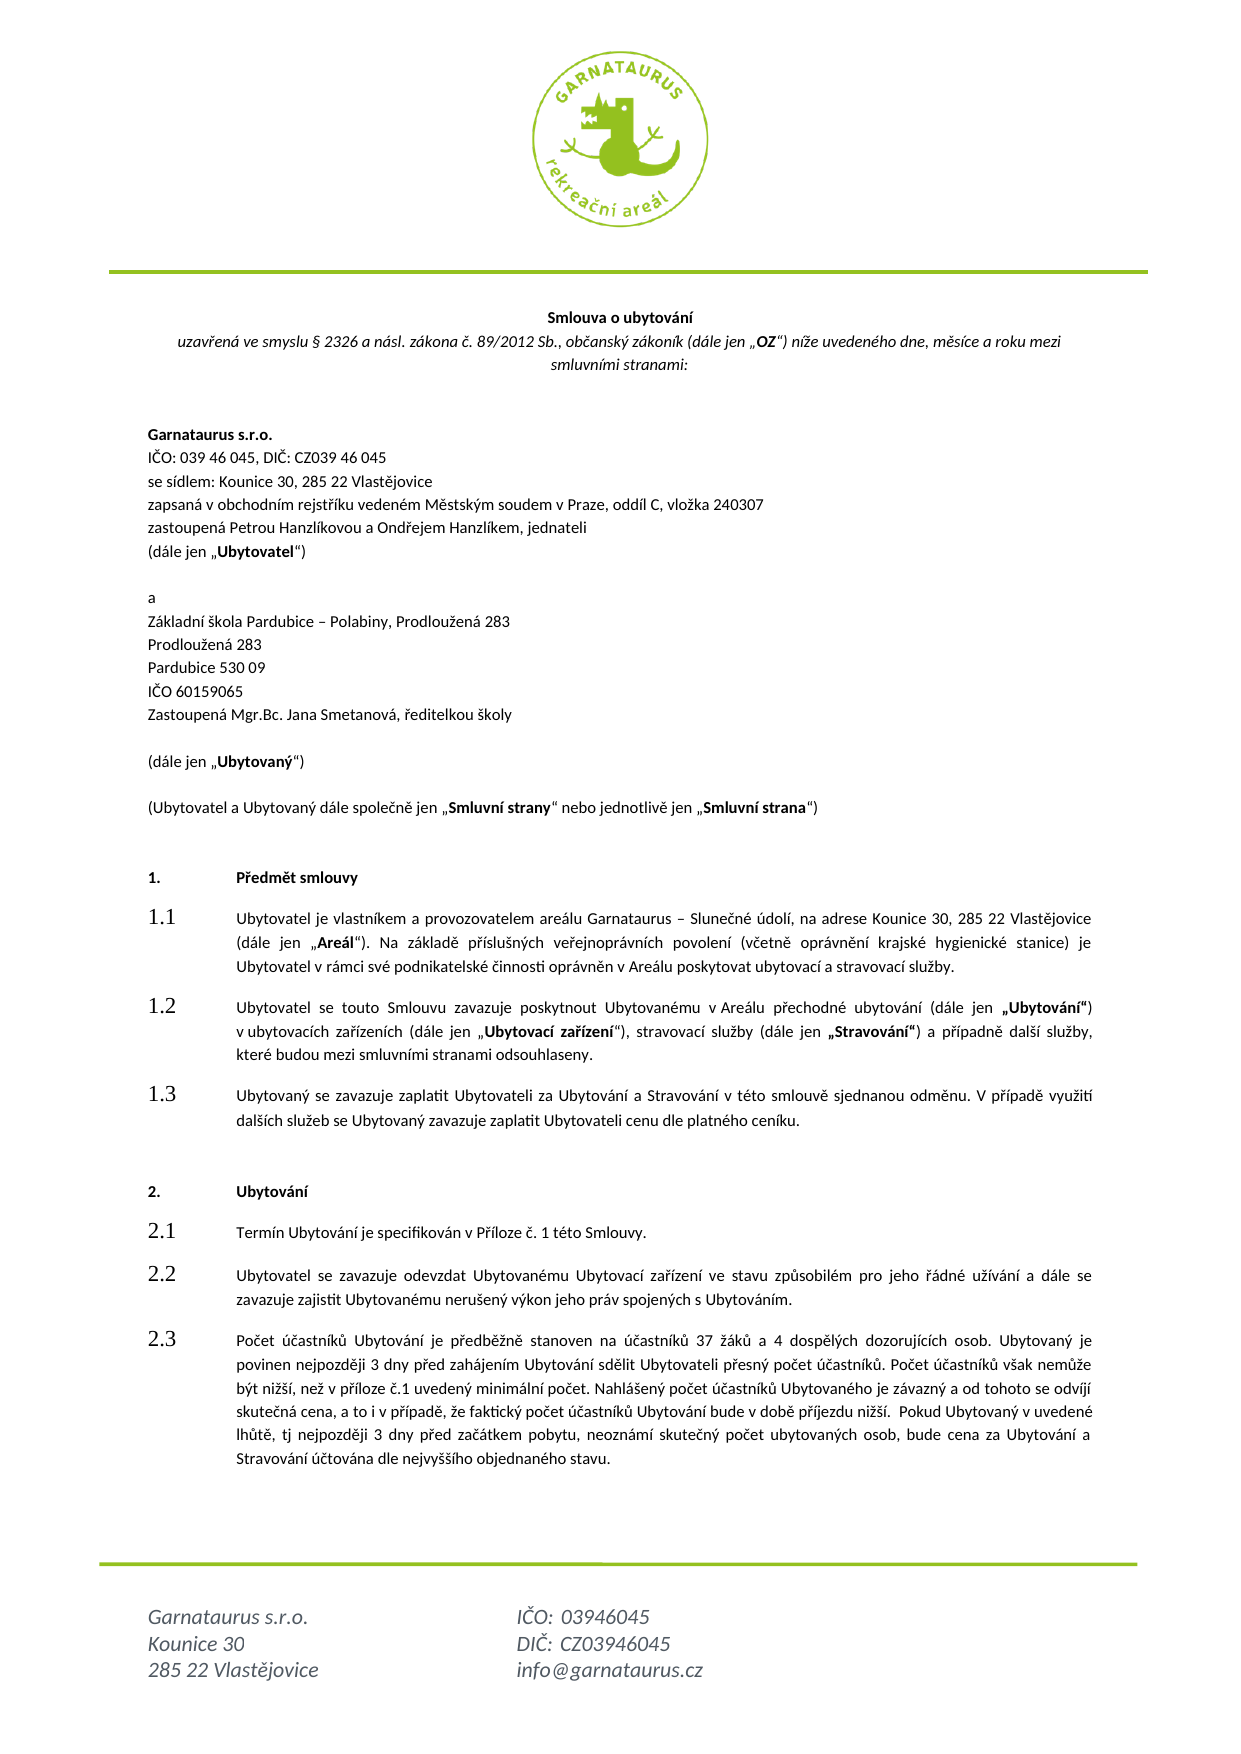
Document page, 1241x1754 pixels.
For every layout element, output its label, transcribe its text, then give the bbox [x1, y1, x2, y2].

text (Ubytovatel a Ubytovaný dále společně jen „Smluvní strany“ nebo jednotlivě jen „Smluvní strana“) [148, 797, 1093, 818]
text (dále jen „Ubytovatel“) [148, 541, 1093, 561]
text Ubytovatel se zavazuje odevzdat Ubytovanému Ubytovací zařízení ve stavu způsobilém pro jeho řádné užívání a dále se zavazuje zajistit Ubytovanému nerušený výkon jeho práv spojených s Ubytováním. [148, 1260, 1093, 1310]
text Počet účastníků Ubytování je předběžně stanoven na účastníků 37 žáků a 4 dospělých dozorujících osob. Ubytovaný je povinen nejpozději 3 dny před zahájením Ubytování sdělit Ubytovateli přesný počet účastníků. Počet účastníků však nemůže být nižší, než v příloze č.1 uvedený minimální počet. Nahlášený počet účastníků Ubytovaného je závazný a od tohoto se odvíjí skutečná cena, a to i v případě, že faktický počet účastníků Ubytování bude v době příjezdu nižší. Pokud Ubytovaný v uvedené lhůtě, tj nejpozději 3 dny před začátkem pobytu, neoznámí skutečný počet ubytovaných osob, bude cena za Ubytování a Stravování účtována dle nejvyššího objednaného stavu. [148, 1325, 1093, 1468]
text se sídlem: Kounice 30, 285 22 Vlastějovice [148, 471, 1093, 491]
text Smlouva o ubytování [148, 307, 1093, 328]
text uzavřená ve smyslu § 2326 a násl. zákona č. 89/2012 Sb., občanský zákoník (dále jen „OZ“) níže uvedeného dne, měsíce a roku mezi smluvními stranami: [148, 331, 1093, 374]
text Ubytovatel je vlastníkem a provozovatelem areálu Garnataurus – Slunečné údolí, na adrese Kounice 30, 285 22 Vlastějovice (dále jen „Areál“). Na základě příslušných veřejnoprávních povolení (včetně oprávnění krajské hygienické stanice) je Ubytovatel v rámci své podnikatelské činnosti oprávněn v Areálu poskytovat ubytovací a stravovací služby. [148, 903, 1093, 976]
text Pardubice 530 09 [148, 657, 1093, 678]
text IČO: 039 46 045, DIČ: CZ039 46 045 [148, 447, 1093, 468]
text zastoupená Petrou Hanzlíkovou a Ondřejem Hanzlíkem, jednateli [148, 517, 1093, 538]
text Prodloužená 283 [148, 634, 1093, 654]
picture [519, 41, 721, 243]
text Ubytovatel se touto Smlouvu zavazuje poskytnout Ubytovanému v Areálu přechodné ubytování (dále jen „Ubytování“) v ubytovacích zařízeních (dále jen „Ubytovací zařízení“), stravovací služby (dále jen „Stravování“) a případně další služby, které budou mezi smluvními stranami odsouhlaseny. [148, 992, 1093, 1065]
text Základní škola Pardubice – Polabiny, Prodloužená 283 [148, 611, 1093, 631]
text Ubytování [148, 1181, 1093, 1202]
text Garnataurus s.r.o. [148, 424, 1093, 444]
text Ubytovaný se zavazuje zaplatit Ubytovateli za Ubytování a Stravování v této smlouvě sjednanou odměnu. V případě využití dalších služeb se Ubytovaný zavazuje zaplatit Ubytovateli cenu dle platného ceníku. [148, 1080, 1093, 1130]
text IČO 60159065 [148, 681, 1093, 701]
text (dále jen „Ubytovaný“) [148, 751, 1093, 771]
text Zastoupená Mgr.Bc. Jana Smetanová, ředitelkou školy [148, 704, 1093, 724]
text Termín Ubytování je specifikován v Příloze č. 1 této Smlouvy. [148, 1217, 1093, 1244]
text Předmět smlouvy [148, 867, 1093, 888]
text zapsaná v obchodním rejstříku vedeném Městským soudem v Praze, oddíl C, vložka 240307 [148, 494, 1093, 514]
text a [148, 587, 1093, 608]
